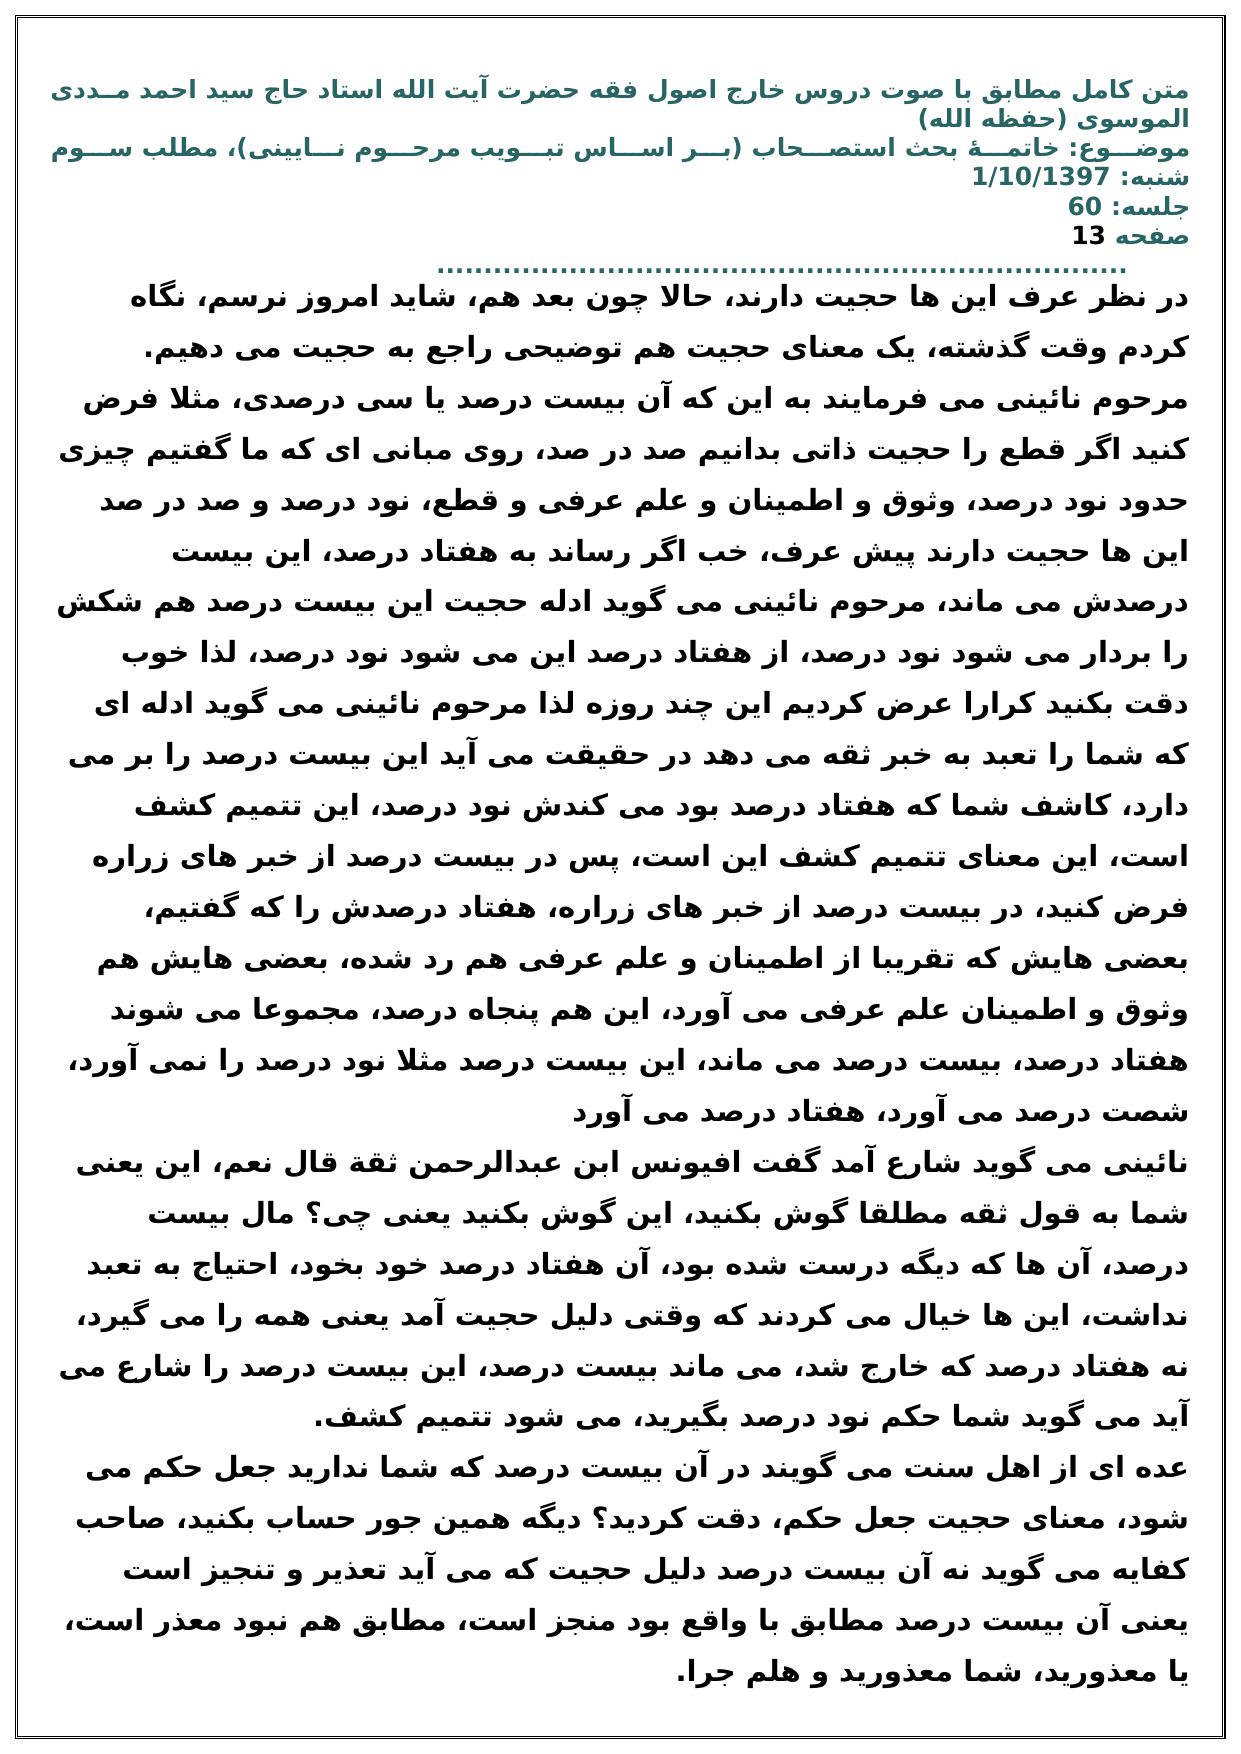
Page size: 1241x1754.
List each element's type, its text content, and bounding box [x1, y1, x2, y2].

text نائینی می گوید شارع آمد گفت افیونس ابن عبدالرحمن ثقة قال نعم، این یعنی شما به قول ثقه مطلقا گوش بکنید، این گوش بکنید یعنی چی؟ مال بیست درصد، آن ها که دیگه درست شده بود، آن هفتاد درصد خود بخود، احتیاج به تعبد نداشت، این ها خیال می کردند که وقتی دلیل حجیت آمد یعنی همه را می گیرد، نه هفتاد درصد که خارج شد، می ماند بیست درصد، این بیست درصد را شارع می آید می گوید شما حکم نود درصد بگیرید، می شود تتمیم کشف. [50, 1145, 1190, 1434]
text مرحوم نائینی می فرمایند به این که آن بیست درصد یا سی درصدی، مثلا فرض کنید اگر قطع را حجیت ذاتی بدانیم صد در صد، روی مبانی ای که ما گفتیم چیزی حدود نود درصد، وثوق و اطمینان و علم عرفی و قطع، نود درصد و صد در صد این ها حجیت دارند پیش عرف، خب اگر رساند به هفتاد درصد، این بیست درصدش می ماند، مرحوم نائینی می گوید ادله حجیت این بیست درصد هم شکش را بردار می شود نود درصد، از هفتاد درصد این می شود نود درصد، لذا خوب دقت بکنید کرارا عرض کردیم این چند روزه لذا مرحوم نائینی می گوید ادله ای که شما را تعبد به خبر ثقه می دهد در حقیقت می آید این بیست درصد را بر می دارد، کاشف شما که هفتاد درصد بود می کندش نود درصد، این تتمیم کشف است، این معنای تتمیم کشف این است، پس در بیست درصد از خبر های زراره فرض کنید، در بیست درصد از خبر های زراره، هفتاد درصدش را که گفتیم، بعضی هایش که تقریبا از اطمینان و علم عرفی هم رد شده، بعضی هایش هم وثوق و اطمینان علم عرفی می آورد، این هم پنجاه درصد، مجموعا می شوند هفتاد درصد، بیست درصد می ماند، این بیست درصد مثلا نود درصد را نمی آورد، شصت درصد می آورد، هفتاد درصد می آورد [50, 381, 1190, 1128]
text عده ای از اهل سنت می گویند در آن بیست درصد که شما ندارید جعل حکم می شود، معنای حجیت جعل حکم، دقت کردید؟ دیگه همین جور حساب بکنید، صاحب کفایه می گوید نه آن بیست درصد دلیل حجیت که می آید تعذیر و تنجیز است یعنی آن بیست درصد مطابق با واقع بود منجز است، مطابق هم نبود معذر است، یا معذورید، شما معذورید و هلم جرا. [50, 1451, 1190, 1688]
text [50, 279, 1190, 364]
